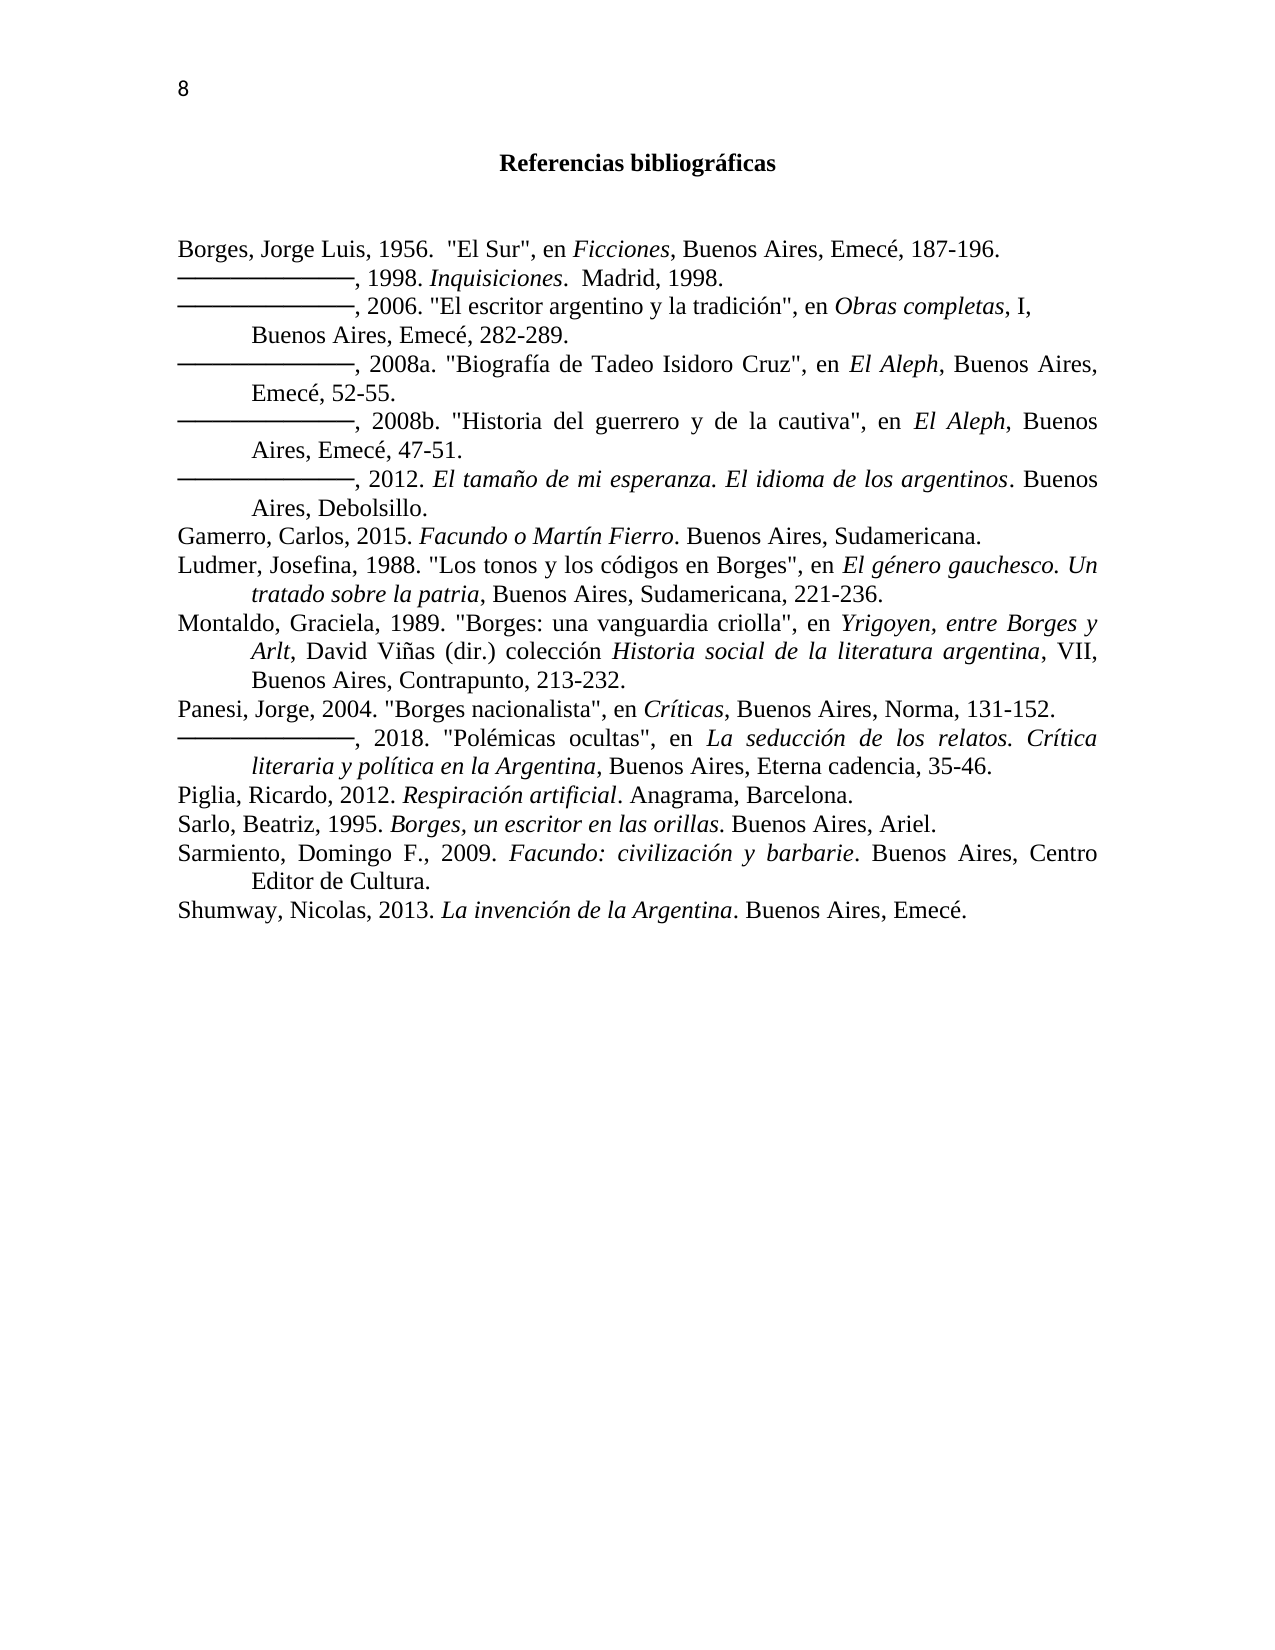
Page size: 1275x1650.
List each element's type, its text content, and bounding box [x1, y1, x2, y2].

text Piglia, Ricardo, 2012. Respiración artificial. Anagrama, Barcelona. [177, 780, 1098, 809]
text ──────────, 2006. "El escritor argentino y la tradición", en Obras completas, I, Buenos Aires, Emecé, 282-289. [177, 291, 1098, 349]
text Referencias bibliográficas [177, 148, 1098, 176]
text Shumway, Nicolas, 2013. La invención de la Argentina. Buenos Aires, Emecé. [177, 895, 1098, 924]
text Panesi, Jorge, 2004. "Borges nacionalista", en Críticas, Buenos Aires, Norma, 131-152. [177, 694, 1098, 723]
text Gamerro, Carlos, 2015. Facundo o Martín Fierro. Buenos Aires, Sudamericana. [177, 521, 1098, 550]
text Sarlo, Beatriz, 1995. Borges, un escritor en las orillas. Buenos Aires, Ariel. [177, 809, 1098, 838]
text Borges, Jorge Luis, 1956. "El Sur", en Ficciones, Buenos Aires, Emecé, 187-196. [177, 234, 1098, 263]
text Ludmer, Josefina, 1988. "Los tonos y los códigos en Borges", en El género gauchesco. Un tratado sobre la patria, Buenos Aires, Sudamericana, 221-236. [177, 550, 1098, 608]
text ──────────, 1998. Inquisiciones. Madrid, 1998. [177, 263, 1098, 291]
text Montaldo, Graciela, 1989. "Borges: una vanguardia criolla", en Yrigoyen, entre Borges y Arlt, David Viñas (dir.) colección Historia social de la literatura argentina, VII, Buenos Aires, Contrapunto, 213-232. [177, 608, 1098, 694]
text ──────────, 2008a. "Biografía de Tadeo Isidoro Cruz", en El Aleph, Buenos Aires, Emecé, 52-55. [177, 349, 1098, 406]
text ──────────, 2012. El tamaño de mi esperanza. El idioma de los argentinos. Buenos Aires, Debolsillo. [177, 464, 1098, 521]
text ──────────, 2018. "Polémicas ocultas", en La seducción de los relatos. Crítica literaria y política en la Argentina, Buenos Aires, Eterna cadencia, 35-46. [177, 723, 1098, 780]
text ──────────, 2008b. "Historia del guerrero y de la cautiva", en El Aleph, Buenos Aires, Emecé, 47-51. [177, 406, 1098, 464]
text Sarmiento, Domingo F., 2009. Facundo: civilización y barbarie. Buenos Aires, Centro Editor de Cultura. [177, 838, 1098, 895]
